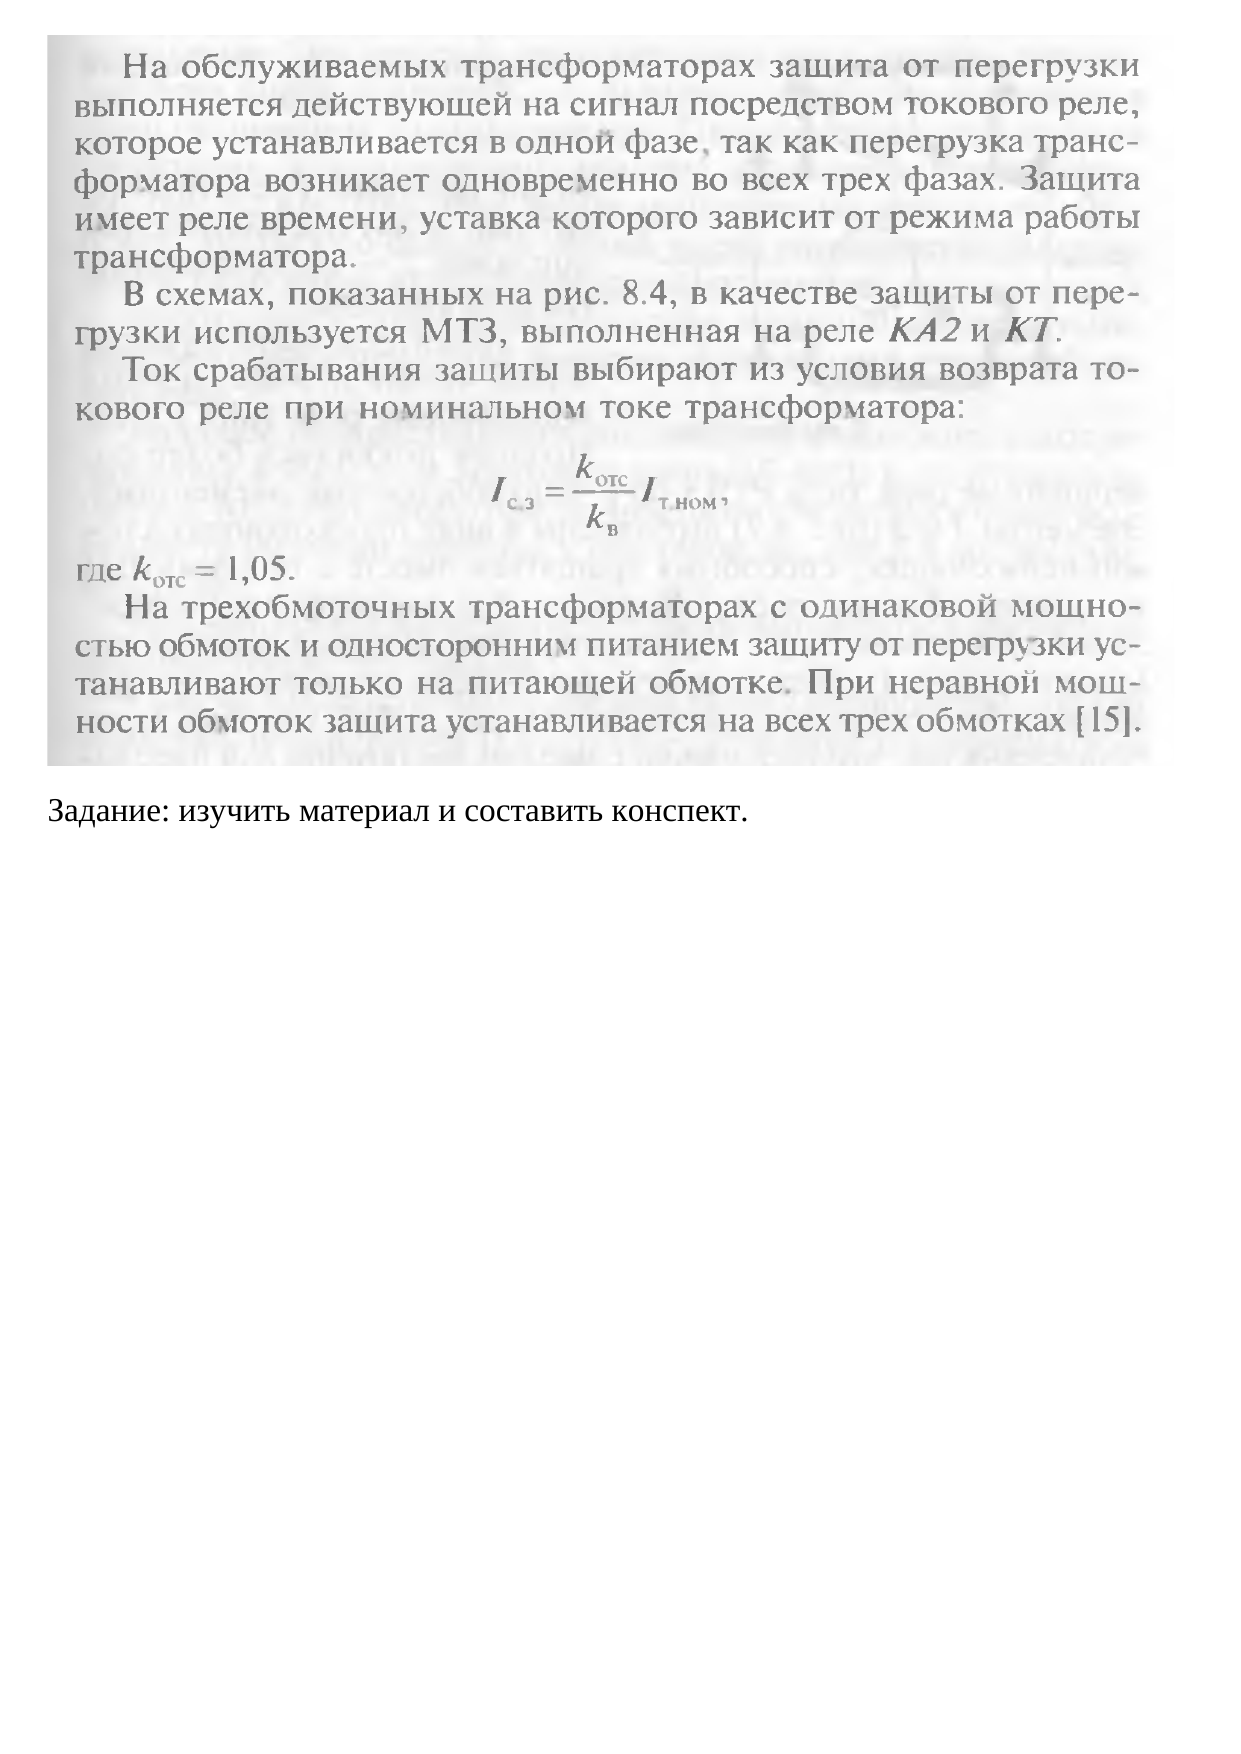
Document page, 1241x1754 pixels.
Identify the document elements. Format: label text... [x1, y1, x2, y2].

picture [47, 35, 1175, 766]
text Задание: изучить материал и составить конспект. [47, 790, 1210, 829]
